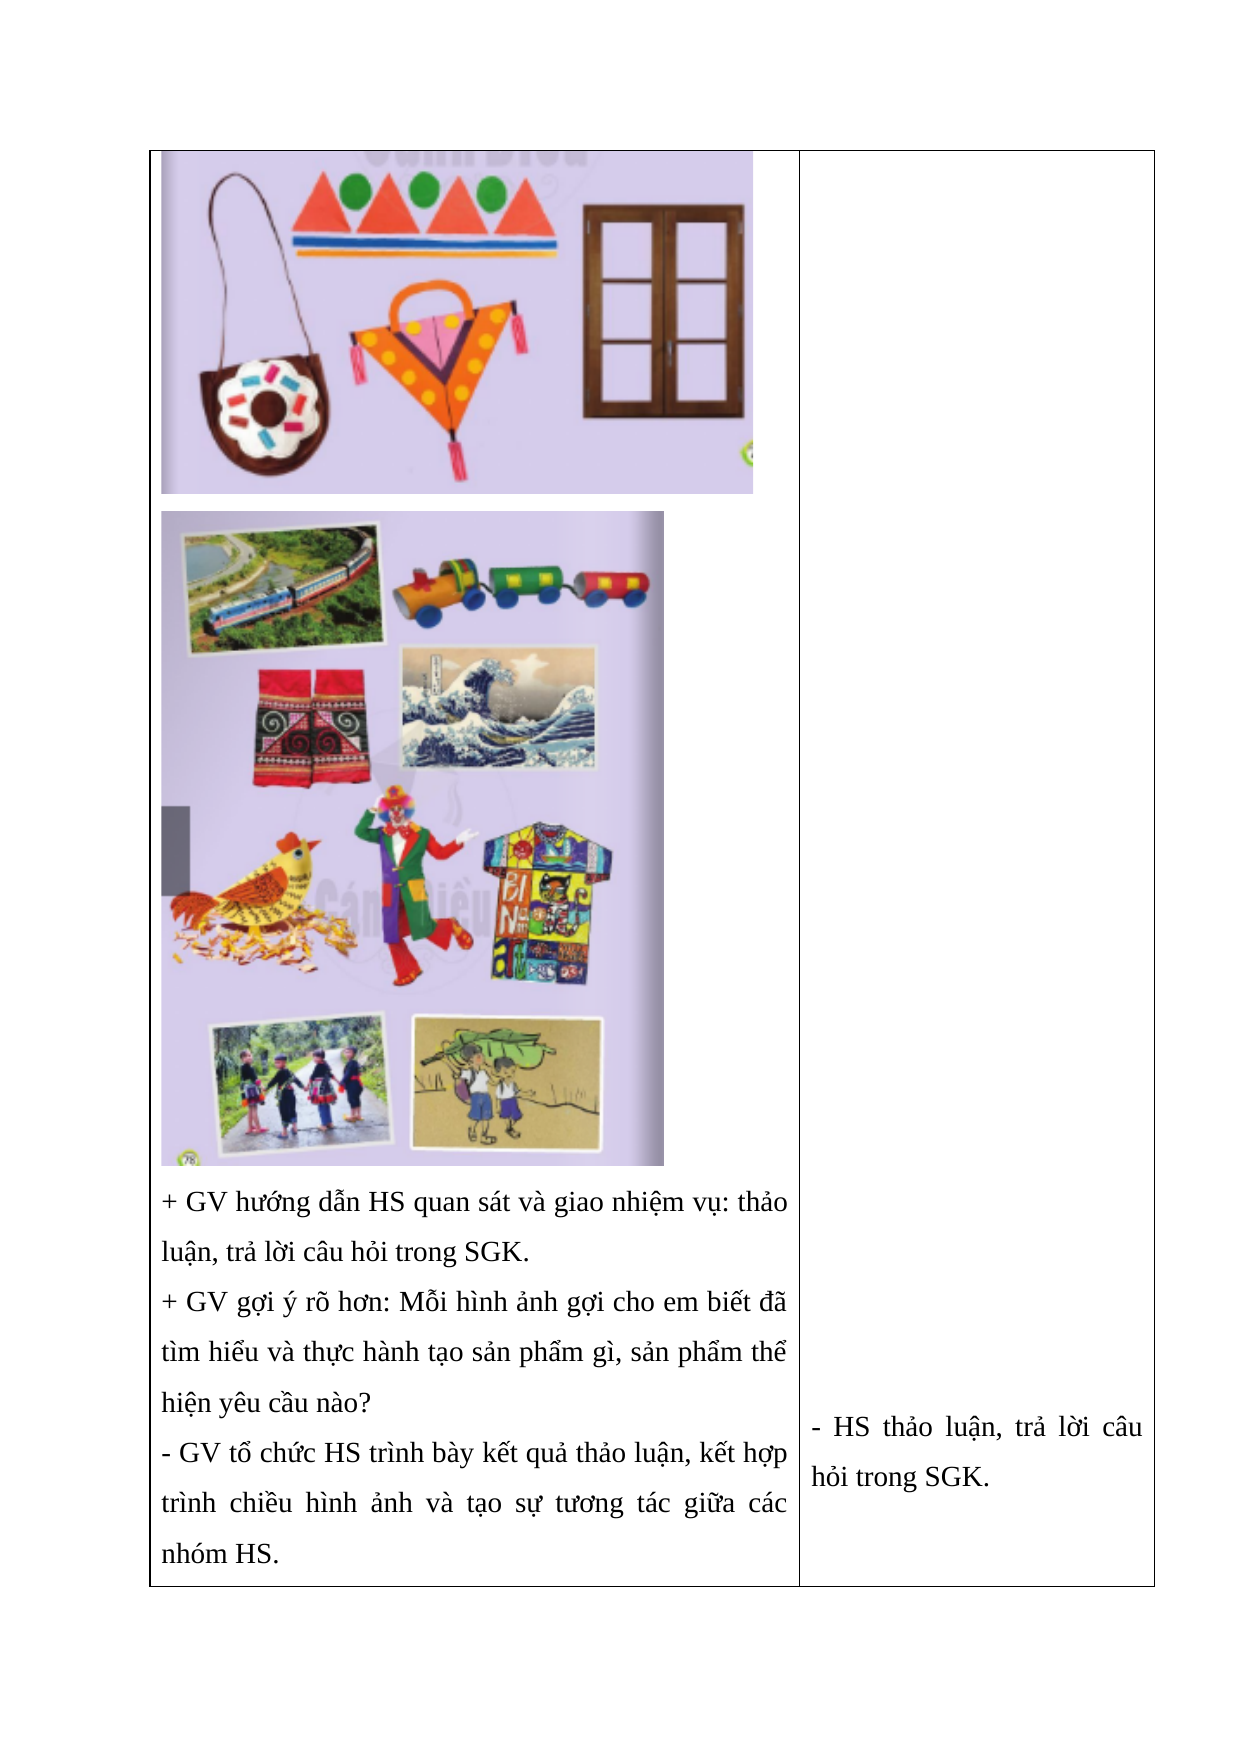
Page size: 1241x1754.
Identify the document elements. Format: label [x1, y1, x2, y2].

table_cell [151, 151, 799, 1586]
picture [161, 511, 664, 1166]
picture [161, 151, 754, 494]
table_cell [800, 151, 1154, 1586]
